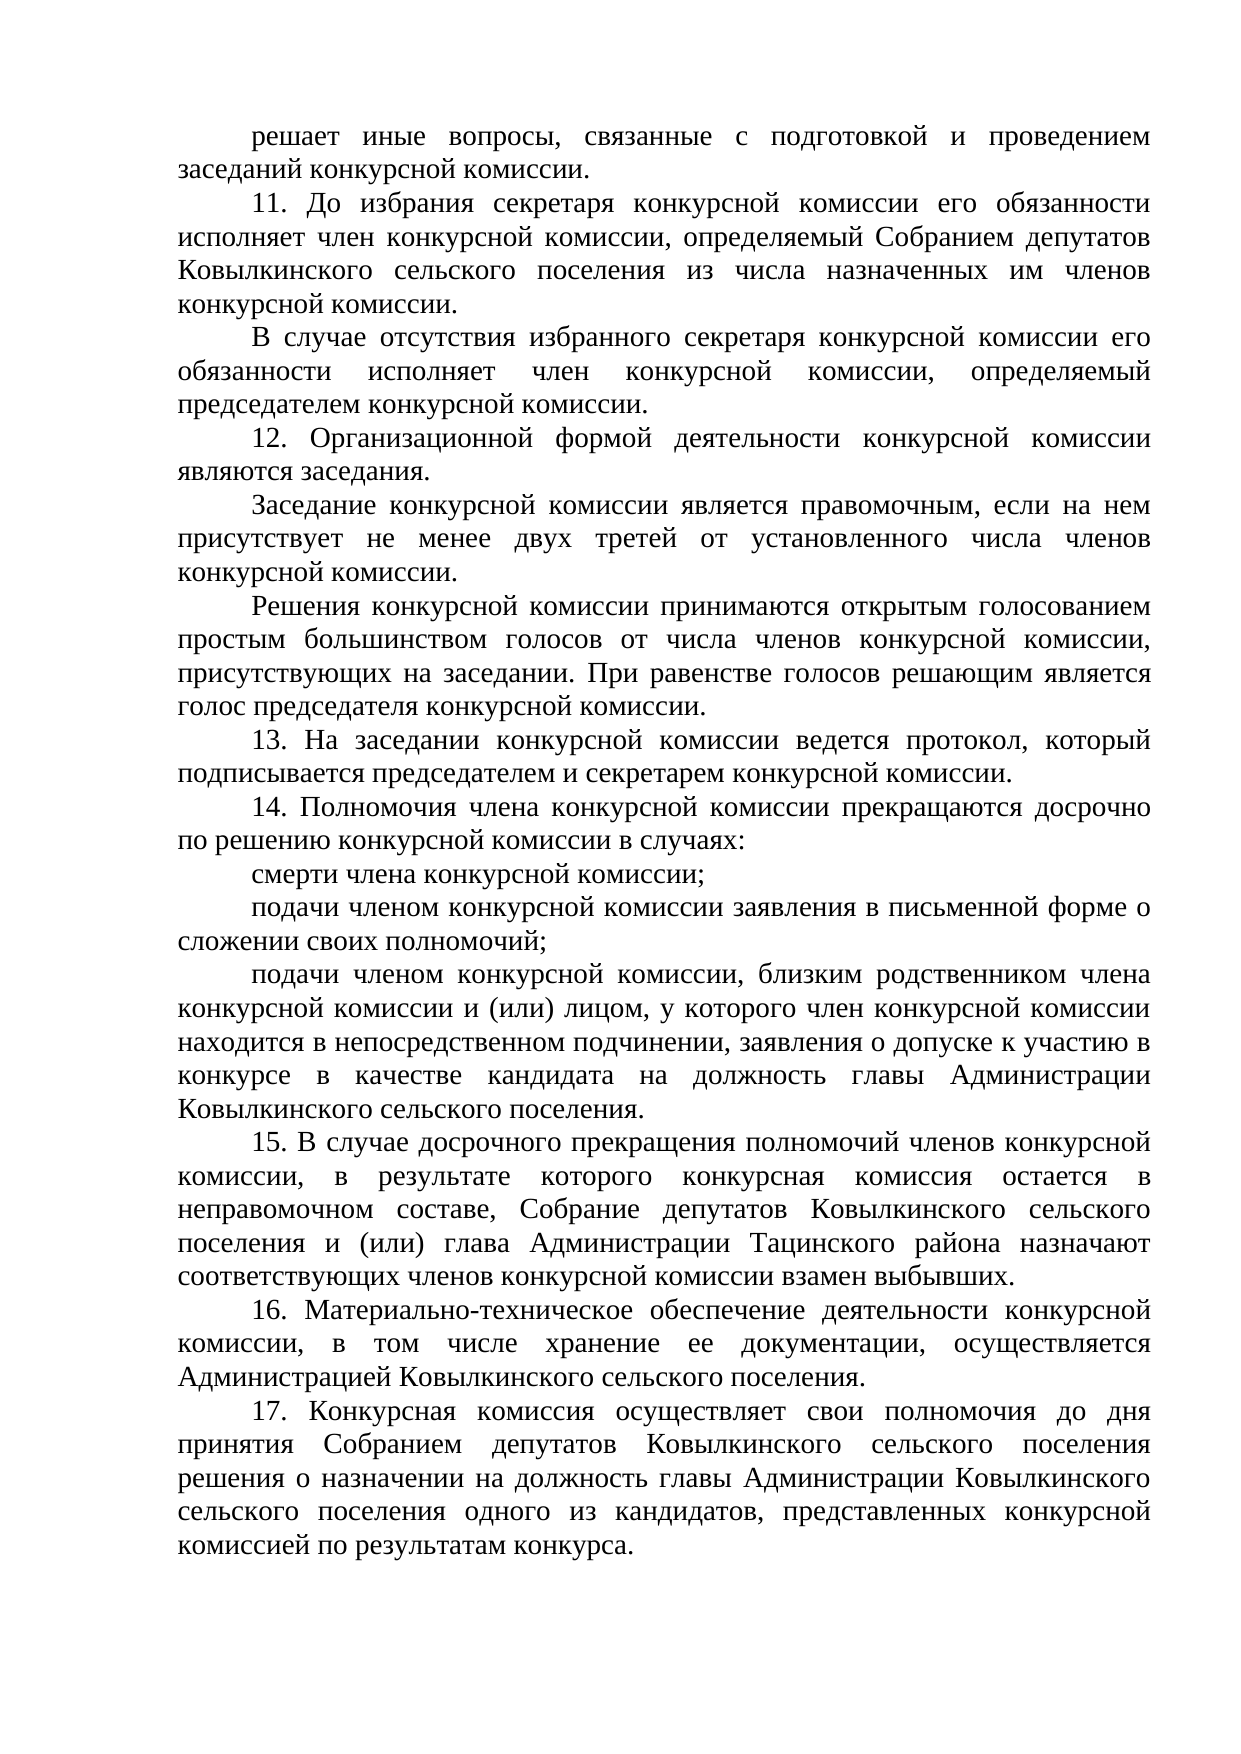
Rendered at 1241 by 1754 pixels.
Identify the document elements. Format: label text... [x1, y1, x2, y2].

text 12. Организационной формой деятельности конкурсной комиссии являются заседания. [177, 420, 1152, 487]
text В случае отсутствия избранного секретаря конкурсной комиссии его обязанности исполняет член конкурсной комиссии, определяемый председателем конкурсной комиссии. [177, 319, 1152, 420]
text смерти члена конкурсной комиссии; [177, 856, 1152, 889]
text 16. Материально-техническое обеспечение деятельности конкурсной комиссии, в том числе хранение ее документации, осуществляется Администрацией Ковылкинского сельского поселения. [177, 1292, 1152, 1393]
text Решения конкурсной комиссии принимаются открытым голосованием простым большинством голосов от числа членов конкурсной комиссии, присутствующих на заседании. При равенстве голосов решающим является голос председателя конкурсной комиссии. [177, 588, 1152, 722]
text подачи членом конкурсной комиссии, близким родственником члена конкурсной комиссии и (или) лицом, у которого член конкурсной комиссии находится в непосредственном подчинении, заявления о допуске к участию в конкурсе в качестве кандидата на должность главы Администрации Ковылкинского сельского поселения. [177, 957, 1152, 1124]
text Заседание конкурсной комиссии является правомочным, если на нем присутствует не менее двух третей от установленного числа членов конкурсной комиссии. [177, 487, 1152, 588]
text 15. В случае досрочного прекращения полномочий членов конкурсной комиссии, в результате которого конкурсная комиссия остается в неправомочном составе, Собрание депутатов Ковылкинского сельского поселения и (или) глава Администрации Тацинского района назначают соответствующих членов конкурсной комиссии взамен выбывших. [177, 1124, 1152, 1292]
text 13. На заседании конкурсной комиссии ведется протокол, который подписывается председателем и секретарем конкурсной комиссии. [177, 722, 1152, 789]
text 14. Полномочия члена конкурсной комиссии прекращаются досрочно по решению конкурсной комиссии в случаях: [177, 789, 1152, 856]
text решает иные вопросы, связанные с подготовкой и проведением заседаний конкурсной комиссии. [177, 118, 1152, 185]
text подачи членом конкурсной комиссии заявления в письменной форме о сложении своих полномочий; [177, 889, 1152, 957]
text 11. До избрания секретаря конкурсной комиссии его обязанности исполняет член конкурсной комиссии, определяемый Собранием депутатов Ковылкинского сельского поселения из числа назначенных им членов конкурсной комиссии. [177, 185, 1152, 319]
text 17. Конкурсная комиссия осуществляет свои полномочия до дня принятия Собранием депутатов Ковылкинского сельского поселения решения о назначении на должность главы Администрации Ковылкинского сельского поселения одного из кандидатов, представленных конкурсной комиссией по результатам конкурса. [177, 1393, 1152, 1560]
